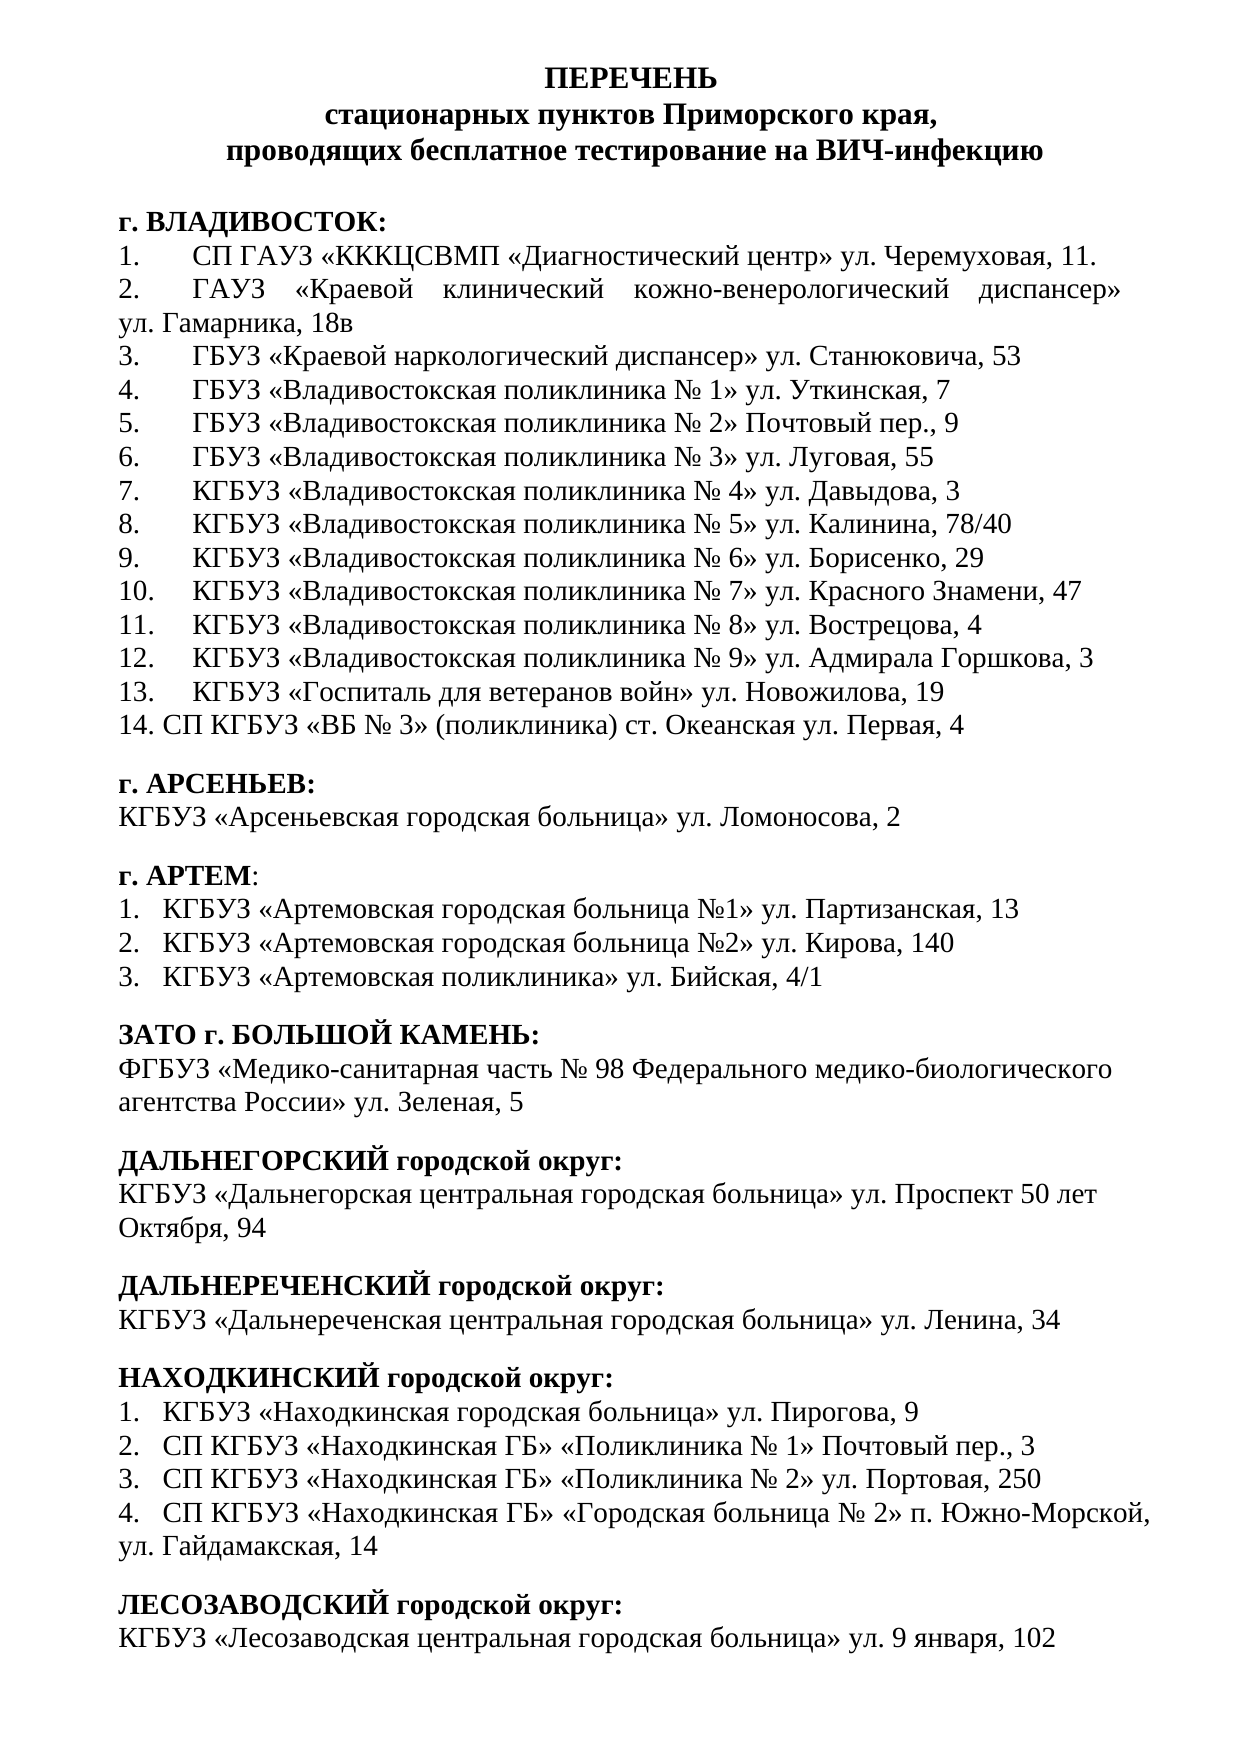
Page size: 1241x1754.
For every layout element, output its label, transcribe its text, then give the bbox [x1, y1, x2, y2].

list КГБУЗ «Находкинская городская больница» ул. Пирогова, 9 [118, 1394, 1152, 1428]
text г. ВЛАДИВОСТОК: [118, 204, 1152, 238]
list КГБУЗ «Владивостокская поликлиника № 4» ул. Давыдова, 3 [118, 473, 1152, 506]
list КГБУЗ «Артемовская городская больница №1» ул. Партизанская, 13 [118, 892, 1152, 925]
list КГБУЗ «Владивостокская поликлиника № 8» ул. Вострецова, 4 [118, 607, 1152, 640]
text ПЕРЕЧЕНЬ стационарных пунктов Приморского края, проводящих бесплатное тестирование на ВИЧ-инфекцию [118, 59, 1152, 167]
list КГБУЗ «Владивостокская поликлиника № 9» ул. Адмирала Горшкова, 3 [118, 640, 1152, 674]
text НАХОДКИНСКИЙ городской округ: [118, 1361, 1152, 1394]
list СП КГБУЗ «ВБ № 3» (поликлиника) ст. Океанская ул. Первая, 4 [118, 707, 1152, 741]
list ГАУЗ «Краевой клинический кожно-венерологический диспансер» ул. Гамарника, 18в [118, 271, 1152, 338]
list КГБУЗ «Владивостокская поликлиника № 6» ул. Борисенко, 29 [118, 540, 1152, 573]
text ДАЛЬНЕГОРСКИЙ городской округ: КГБУЗ «Дальнегорская центральная городская больница» ул. Проспект 50 лет Октября, 94 [118, 1143, 1152, 1243]
text ЛЕСОЗАВОДСКИЙ городской округ: КГБУЗ «Лесозаводская центральная городская больница» ул. 9 января, 102 [118, 1587, 1152, 1654]
list КГБУЗ «Артемовская городская больница №2» ул. Кирова, 140 [118, 925, 1152, 959]
list ГБУЗ «Владивостокская поликлиника № 3» ул. Луговая, 55 [118, 439, 1152, 473]
text ДАЛЬНЕРЕЧЕНСКИЙ городской округ: КГБУЗ «Дальнереченская центральная городская больница» ул. Ленина, 34 [118, 1268, 1152, 1336]
list ГБУЗ «Владивостокская поликлиника № 2» Почтовый пер., 9 [118, 406, 1152, 439]
list КГБУЗ «Владивостокская поликлиника № 5» ул. Калинина, 78/40 [118, 506, 1152, 540]
text ЗАТО г. БОЛЬШОЙ КАМЕНЬ: ФГБУЗ «Медико-санитарная часть № 98 Федерального медико-биологического агентства России» ул. Зеленая, 5 [118, 1017, 1152, 1118]
list КГБУЗ «Артемовская поликлиника» ул. Бийская, 4/1 [118, 959, 1152, 992]
text г. АРТЕМ: [118, 858, 1152, 892]
list ГБУЗ «Владивостокская поликлиника № 1» ул. Уткинская, 7 [118, 372, 1152, 406]
list СП ГАУЗ «КККЦСВМП «Диагностический центр» ул. Черемуховая, 11. [118, 238, 1152, 271]
list КГБУЗ «Госпиталь для ветеранов войн» ул. Новожилова, 19 [118, 674, 1152, 707]
list ГБУЗ «Краевой наркологический диспансер» ул. Станюковича, 53 [118, 338, 1152, 372]
list СП КГБУЗ «Находкинская ГБ» «Поликлиника № 2» ул. Портовая, 250 [118, 1461, 1152, 1495]
list КГБУЗ «Владивостокская поликлиника № 7» ул. Красного Знамени, 47 [118, 573, 1152, 607]
text г. АРСЕНЬЕВ: КГБУЗ «Арсеньевская городская больница» ул. Ломоносова, 2 [118, 766, 1152, 833]
list СП КГБУЗ «Находкинская ГБ» «Городская больница № 2» п. Южно-Морской, ул. Гайдамакская, 14 [118, 1495, 1152, 1562]
list СП КГБУЗ «Находкинская ГБ» «Поликлиника № 1» Почтовый пер., 3 [118, 1428, 1152, 1461]
